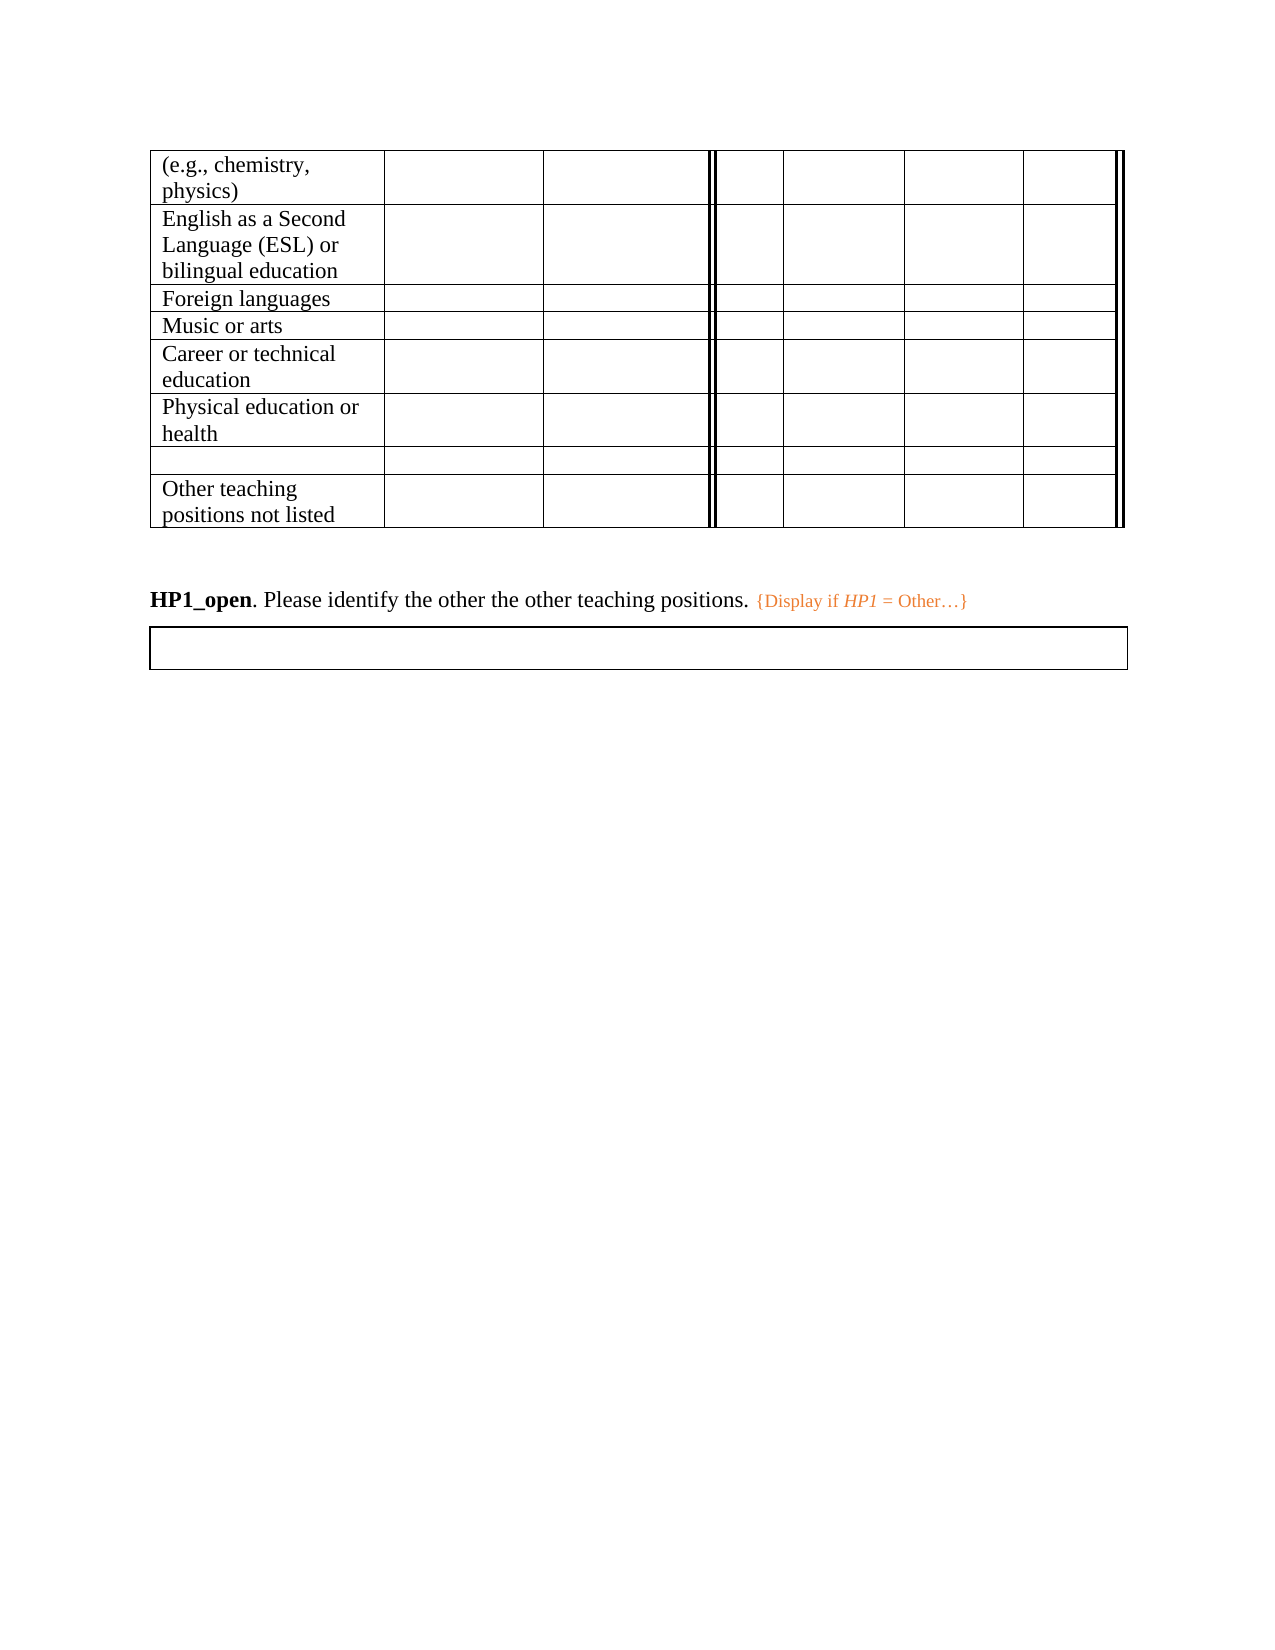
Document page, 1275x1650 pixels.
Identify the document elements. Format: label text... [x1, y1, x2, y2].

table_cell [1024, 394, 1115, 446]
table_cell [1024, 151, 1115, 204]
table_cell [544, 205, 708, 284]
table_cell [544, 285, 708, 311]
table_cell [905, 312, 1023, 339]
table_cell [385, 151, 543, 204]
table_cell [1024, 285, 1115, 311]
table_cell [1024, 475, 1115, 527]
table_cell [544, 151, 708, 204]
table_cell [385, 285, 543, 311]
table_cell Career or technical education [151, 340, 384, 392]
table_cell [717, 312, 783, 339]
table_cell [151, 151, 384, 204]
table_cell [717, 394, 783, 446]
table_cell Music or arts [151, 312, 384, 339]
table_cell [717, 285, 783, 311]
table_cell [385, 312, 543, 339]
table_cell [784, 340, 904, 392]
table_cell [151, 447, 384, 473]
table_cell [717, 205, 783, 284]
table_cell [385, 475, 543, 527]
table_cell English as a Second Language (ESL) or bilingual education [151, 205, 384, 284]
table_cell [717, 340, 783, 392]
table_cell [905, 151, 1023, 204]
table_cell [544, 312, 708, 339]
table_cell [717, 151, 783, 204]
table_cell [544, 394, 708, 446]
table_cell [905, 285, 1023, 311]
table_cell [1024, 447, 1115, 473]
table_cell [1024, 312, 1115, 339]
table_cell [544, 475, 708, 527]
table_cell [717, 447, 783, 473]
table_cell [905, 340, 1023, 392]
text HP1_open. Please identify the other the other teaching positions. {Display if HP1 = Other…} [150, 586, 1125, 612]
table_cell [385, 394, 543, 446]
table_cell [385, 340, 543, 392]
table_cell [544, 447, 708, 473]
table_cell [784, 312, 904, 339]
table_cell [385, 447, 543, 473]
table_cell [385, 205, 543, 284]
table_cell Physical education or health [151, 394, 384, 446]
table_cell [784, 151, 904, 204]
table_cell [905, 475, 1023, 527]
table_cell [784, 447, 904, 473]
table_cell [784, 285, 904, 311]
table_cell [784, 205, 904, 284]
table_cell [905, 394, 1023, 446]
table_cell [1024, 340, 1115, 392]
table_cell [717, 475, 783, 527]
table_cell [784, 394, 904, 446]
table_cell Foreign languages [151, 285, 384, 311]
table_cell [905, 205, 1023, 284]
table_cell [1024, 205, 1115, 284]
table_cell [544, 340, 708, 392]
table_cell [784, 475, 904, 527]
table_cell Other teaching positions not listed [151, 475, 384, 527]
table_cell [905, 447, 1023, 473]
